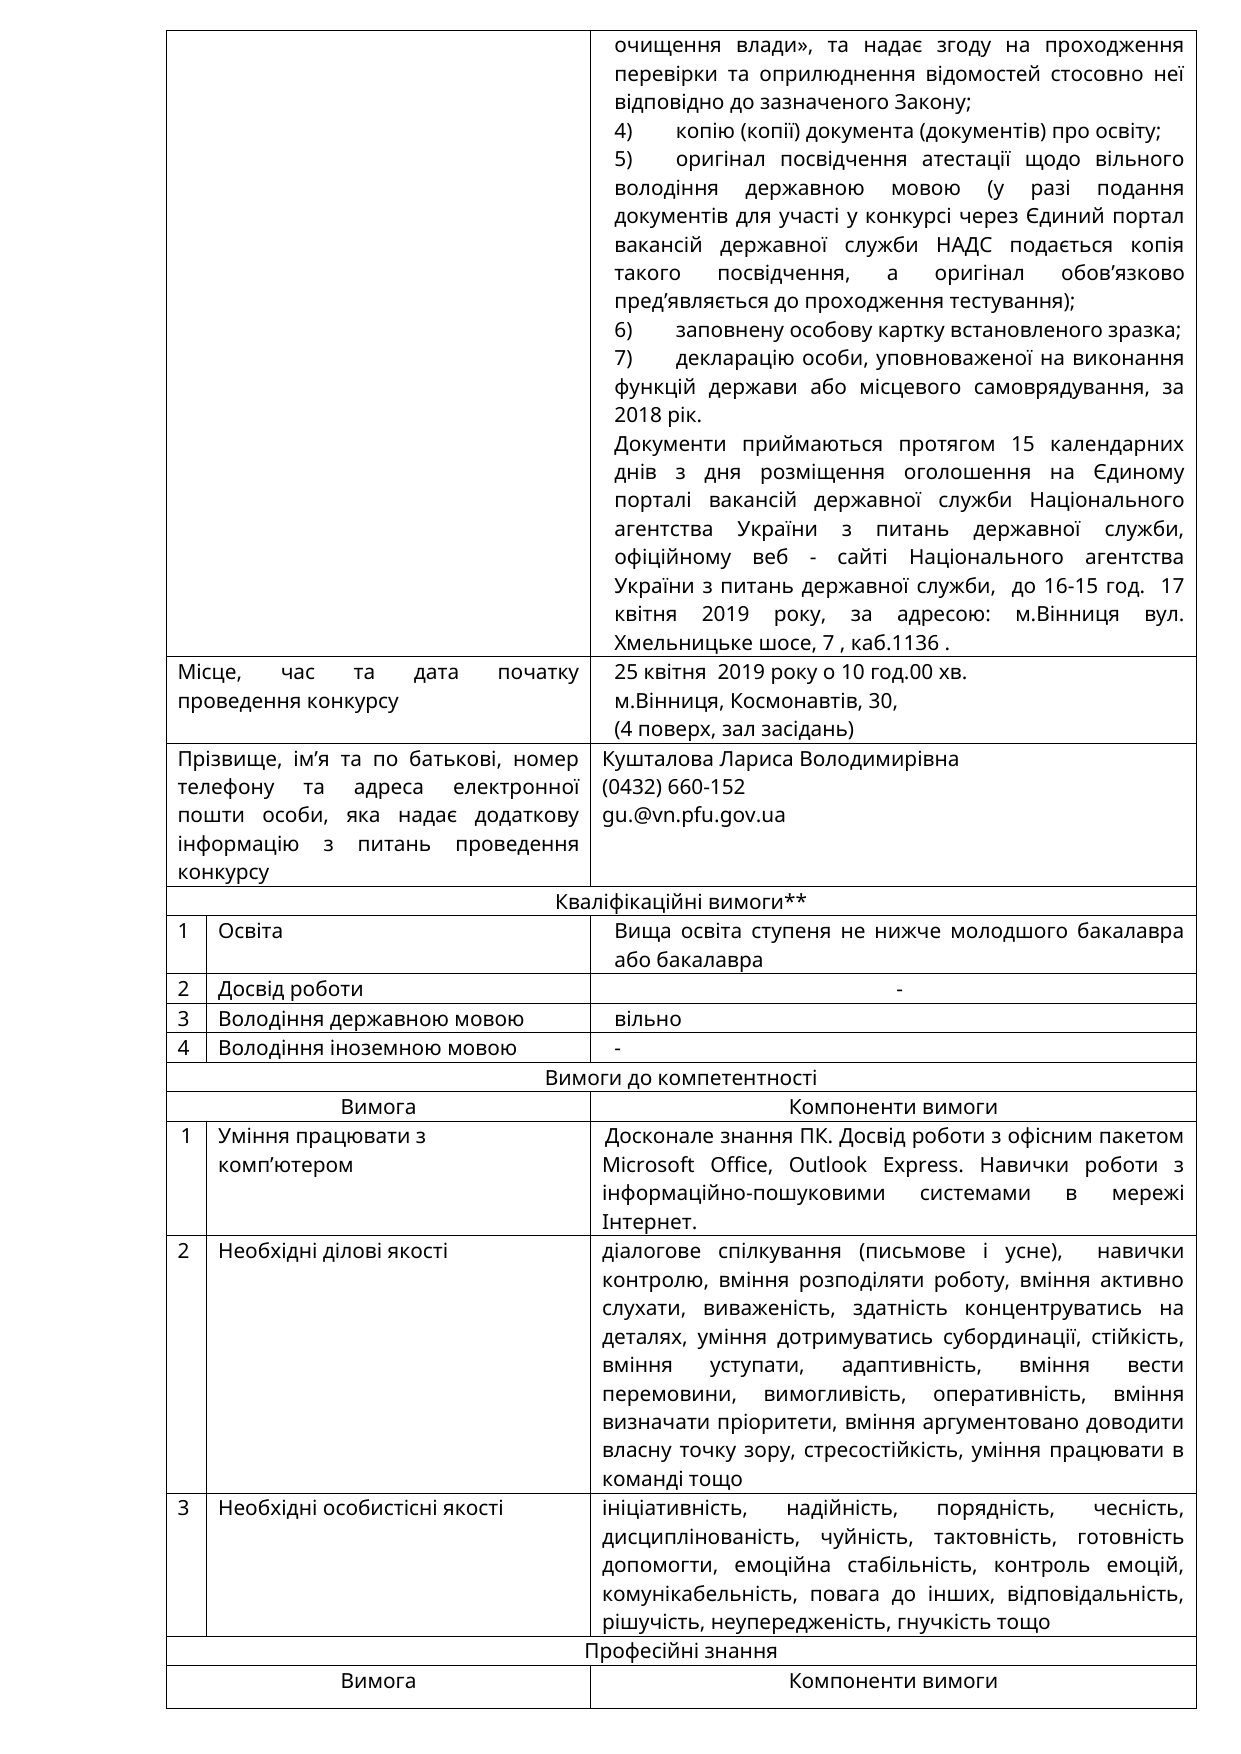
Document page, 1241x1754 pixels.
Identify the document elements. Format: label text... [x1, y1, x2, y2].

table_cell Уміння працювати з комп’ютером [207, 1122, 590, 1235]
table_cell Кушталова Лариса Володимирівна (0432) 660-152 gu.@vn.pfu.gov.ua [591, 744, 1196, 886]
table_cell ініціативність, надійність, порядність, чесність, дисциплінованість, чуйність, тактовність, готовність допомогти, емоційна стабільність, контроль емоцій, комунікабельність, повага до інших, відповідальність, рішучість, неупередженість, гнучкість тощо [591, 1494, 1196, 1636]
table_cell Володіння іноземною мовою [207, 1033, 590, 1062]
table_cell Освіта [207, 916, 590, 973]
table_cell Вища освіта ступеня не нижче молодшого бакалавра або бакалавра [591, 916, 1196, 973]
table_cell 1 [167, 916, 206, 973]
table_cell Місце, час та дата початку проведення конкурсу [167, 657, 590, 743]
table_cell діалогове спілкування (письмове і усне), навички контролю, вміння розподіляти роботу, вміння активно слухати, виваженість, здатність концентруватись на деталях, уміння дотримуватись субординації, стійкість, вміння уступати, адаптивність, вміння вести перемовини, вимогливість, оперативність, вміння визначати пріоритети, вміння аргументовано доводити власну точку зору, стресостійкість, уміння працювати в команді тощо [591, 1236, 1196, 1492]
table_cell 2 [167, 974, 206, 1003]
table_cell Кваліфікаційні вимоги** [167, 887, 1196, 915]
table_cell Необхідні ділові якості [207, 1236, 590, 1492]
table_cell Вимога [167, 1092, 590, 1121]
table_cell Компоненти вимоги [591, 1092, 1196, 1121]
table_cell 3 [167, 1004, 206, 1032]
table_cell 1 [167, 1122, 206, 1235]
table_cell 25 квітня 2019 року о 10 год.00 хв. м.Вінниця, Космонавтів, 30, (4 поверх, зал засідань) [591, 657, 1196, 743]
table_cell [167, 31, 590, 656]
table_cell - [591, 974, 1196, 1003]
table_cell вільно [591, 1004, 1196, 1032]
table_cell Прізвище, ім’я та по батькові, номер телефону та адреса електронної пошти особи, яка надає додаткову інформацію з питань проведення конкурсу [167, 744, 590, 886]
table_cell Компоненти вимоги [591, 1666, 1196, 1708]
table_cell 4 [167, 1033, 206, 1062]
table_cell Необхідні особистісні якості [207, 1494, 590, 1636]
table_cell Досконале знання ПК. Досвід роботи з офісним пакетом Miсrosoft Оffice, Outlook Express. Навички роботи з інформаційно-пошуковими системами в мережі Інтернет. [591, 1122, 1196, 1235]
table_cell Вимоги до компетентності [167, 1063, 1196, 1091]
table_cell Володіння державною мовою [207, 1004, 590, 1032]
table_cell Досвід роботи [207, 974, 590, 1003]
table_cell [591, 31, 1196, 656]
table_cell Професійні знання [167, 1637, 1196, 1665]
table_cell 2 [167, 1236, 206, 1492]
table_cell - [591, 1033, 1196, 1062]
table_cell 3 [167, 1494, 206, 1636]
table_cell Вимога [167, 1666, 590, 1708]
